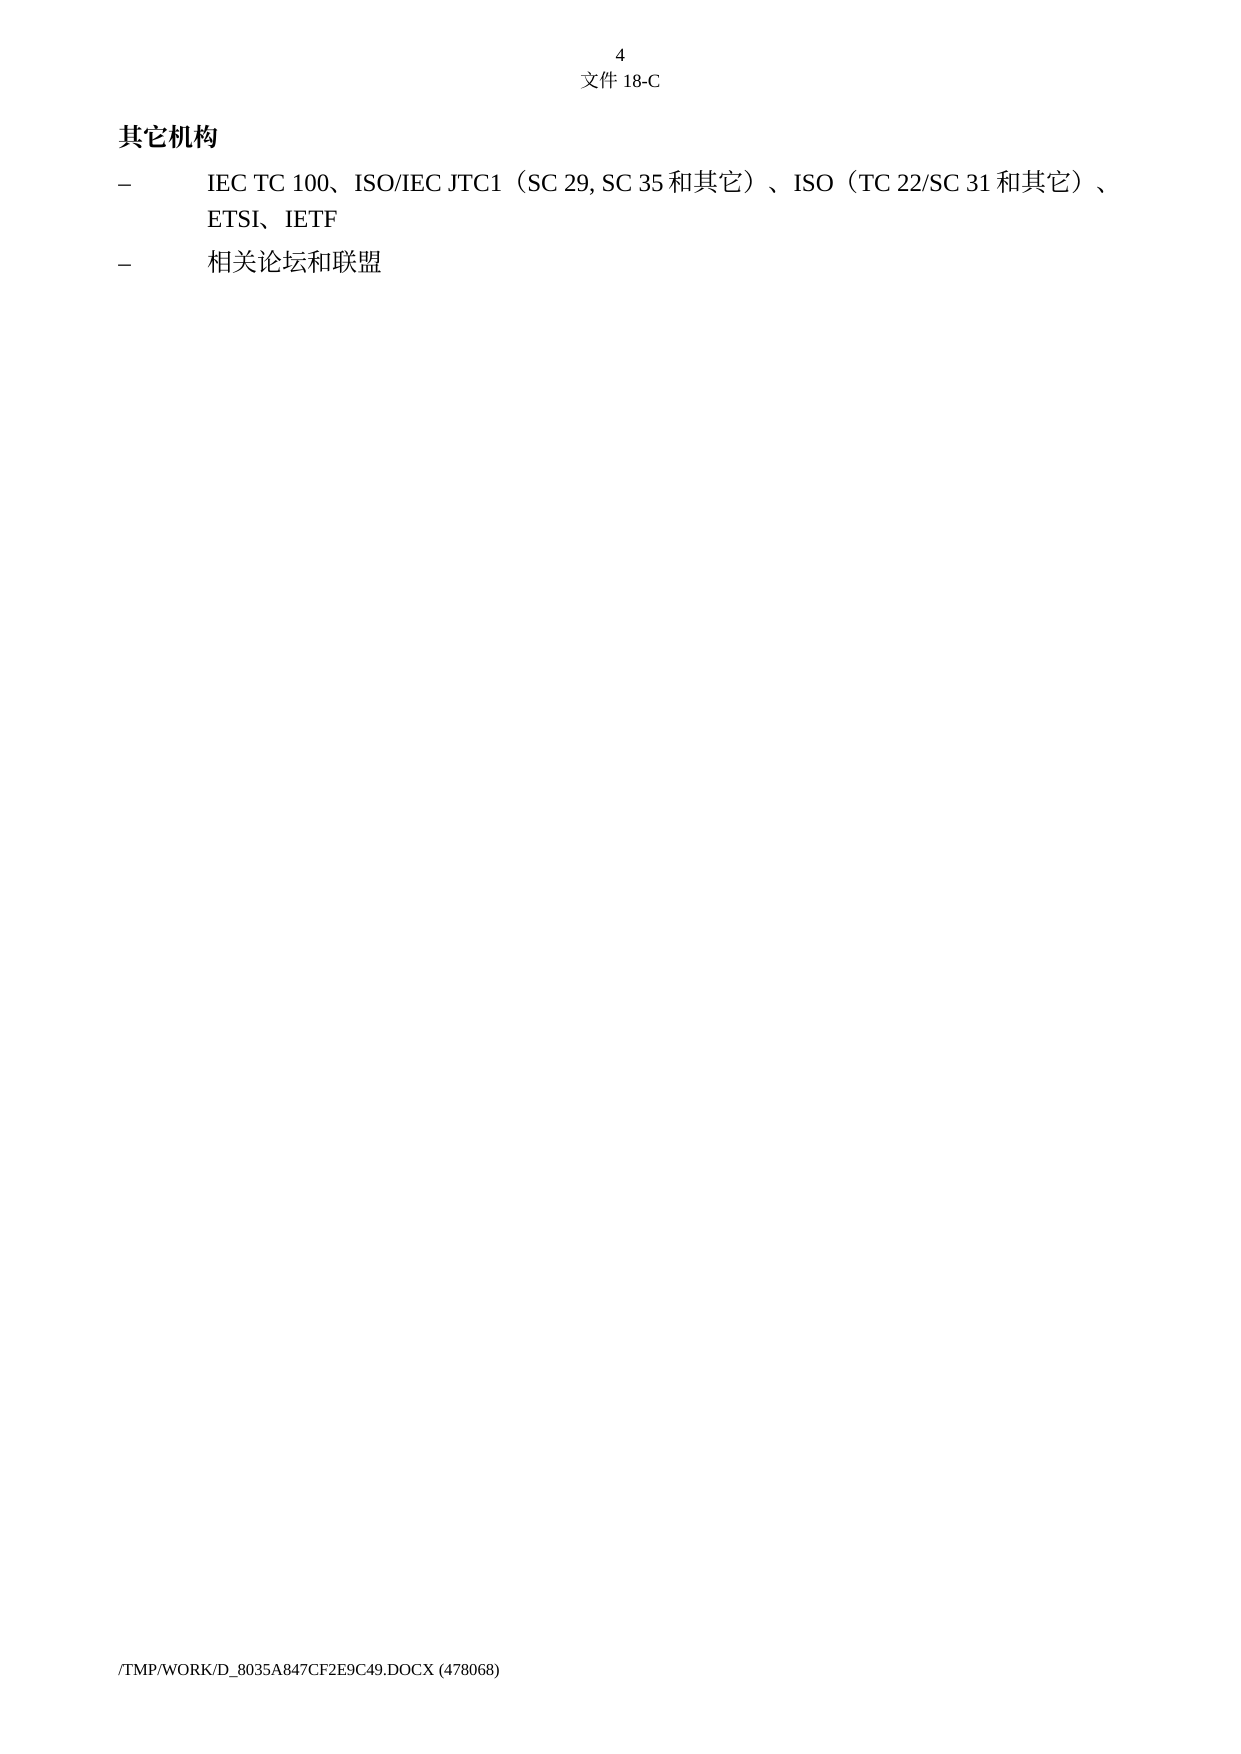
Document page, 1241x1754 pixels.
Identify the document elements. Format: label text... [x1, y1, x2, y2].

subtitle 其它机构 [118, 118, 1122, 154]
text – 相关论坛和联盟 [118, 243, 1122, 278]
text – IEC TC 100、ISO/IEC JTC1（SC 29, SC 35和其它）、ISO（TC 22/SC 31和其它）、ETSI、IETF [118, 162, 1122, 234]
